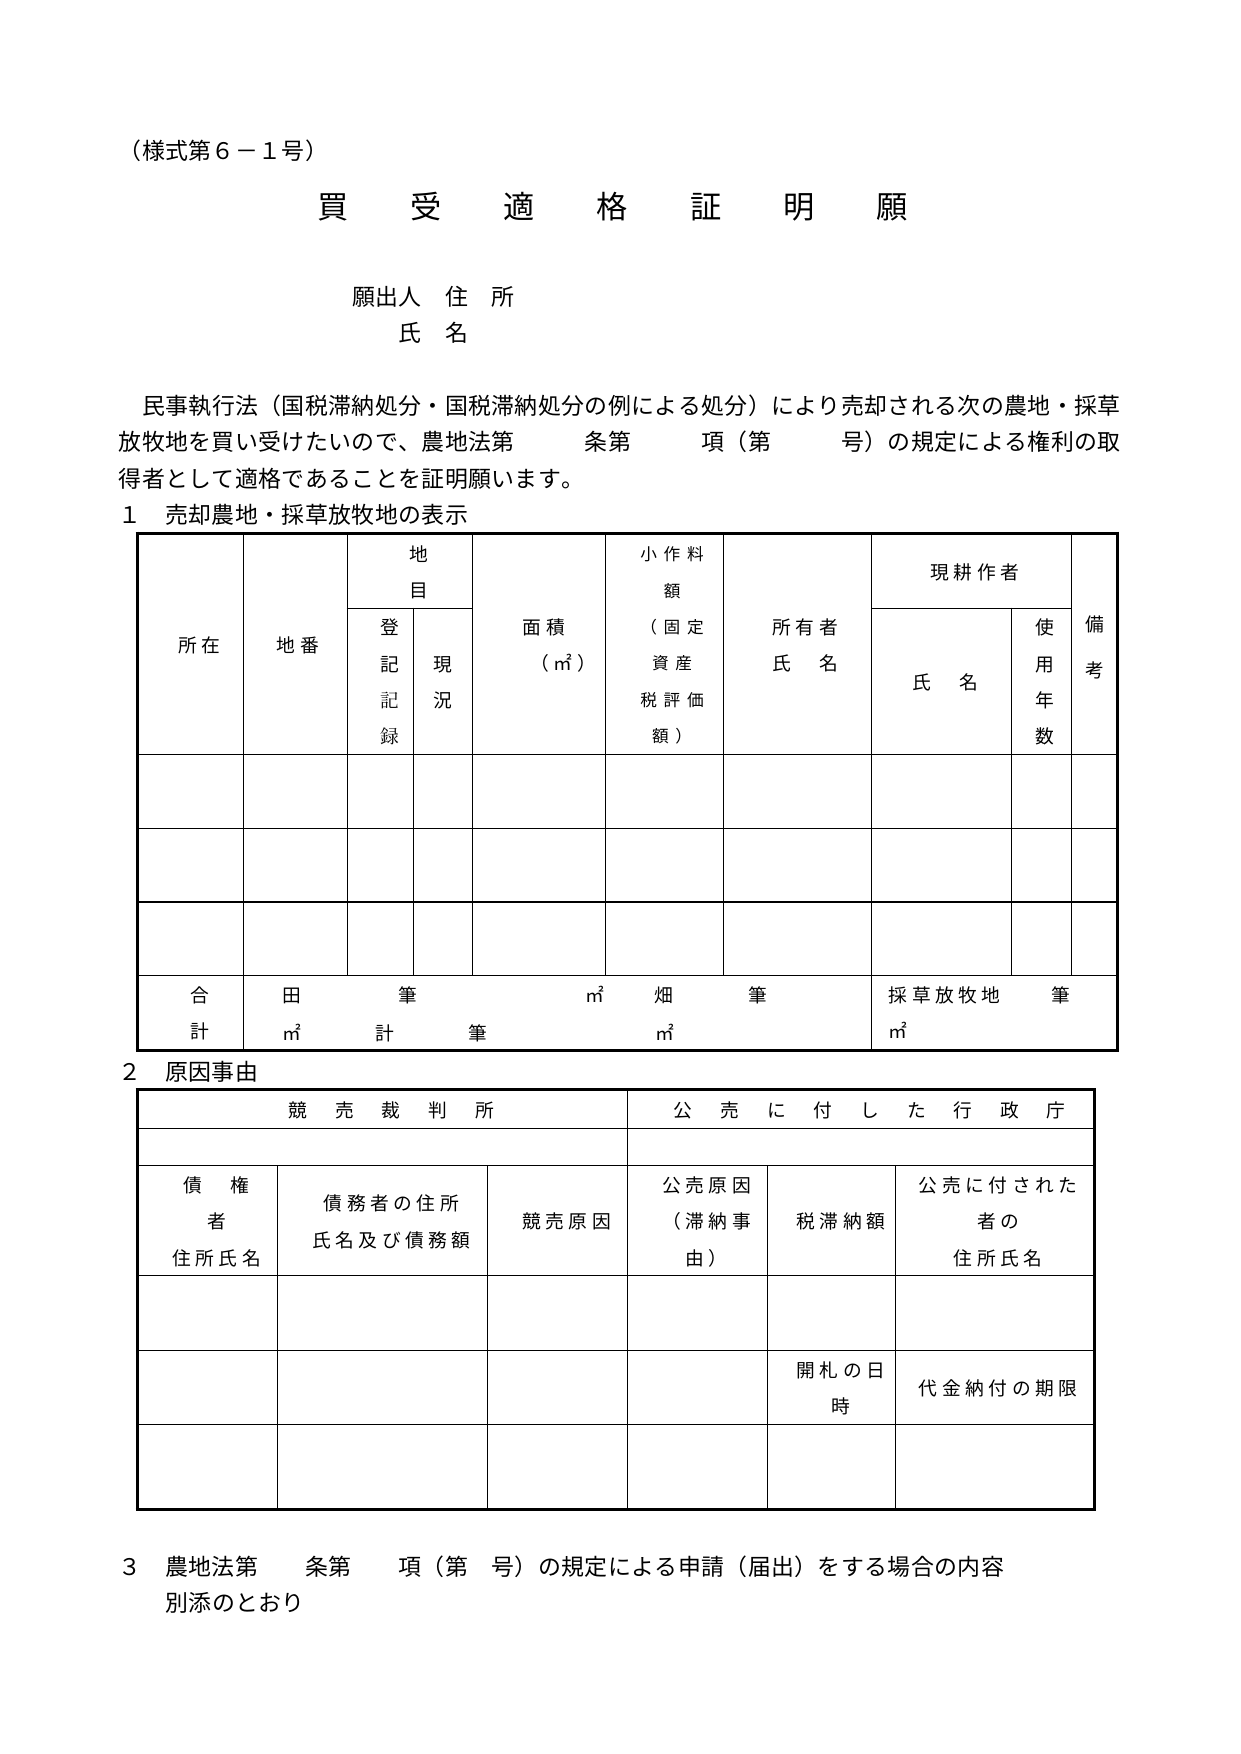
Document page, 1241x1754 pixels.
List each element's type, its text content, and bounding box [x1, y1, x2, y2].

table_cell [139, 1129, 627, 1165]
text ３ 農地法第 条第 項（第 号）の規定による申請（届出）をする場合の内容 [118, 1547, 1122, 1584]
text ２ 原因事由 [118, 1052, 1122, 1088]
table_header 地番 [244, 535, 347, 754]
table_cell [896, 1276, 1093, 1350]
table_cell [628, 1129, 1093, 1165]
table_cell 使用 年数 [1012, 609, 1071, 754]
table_cell [414, 829, 472, 901]
table_cell [473, 903, 605, 975]
table_cell [139, 829, 243, 901]
table_cell 現況 [414, 609, 472, 754]
table_cell [768, 1425, 895, 1508]
table_cell [488, 1276, 627, 1350]
table_cell [1072, 829, 1116, 901]
table_header 所有者 氏 名 [724, 535, 871, 754]
text 別添のとおり [118, 1584, 1122, 1620]
table_cell [724, 903, 871, 975]
table_cell [244, 903, 347, 975]
text 買 受 適 格 証 明 願 [118, 168, 1122, 241]
table_cell [872, 829, 1011, 901]
text 願出人 住 所 [118, 277, 1122, 313]
table_cell [1072, 755, 1116, 828]
table_cell [628, 1425, 767, 1508]
table_cell [1012, 903, 1071, 975]
table_cell [278, 1425, 487, 1508]
table_cell [139, 903, 243, 975]
table_cell 競売原因 [488, 1166, 627, 1275]
table_cell [244, 829, 347, 901]
table_cell 開札の日時 [768, 1351, 895, 1424]
table_cell [1012, 755, 1071, 828]
table_cell [488, 1425, 627, 1508]
table_cell 公売原因 （滞納事由） [628, 1166, 767, 1275]
table_cell 氏 名 [872, 609, 1011, 754]
table_cell [724, 755, 871, 828]
table_header 公 売 に 付 し た 行 政 庁 [628, 1091, 1093, 1128]
table_cell 田 筆 ㎡ 畑 筆 ㎡ 計 筆 ㎡ [244, 976, 871, 1049]
table_cell [488, 1351, 627, 1424]
table_header 面積 （㎡） [473, 535, 605, 754]
table_cell [628, 1351, 767, 1424]
table_cell [872, 903, 1011, 975]
table_header 所在 [139, 535, 243, 754]
table_cell [872, 755, 1011, 828]
text （様式第６－１号） [118, 132, 1122, 168]
table_cell 採草放牧地 筆 ㎡ [872, 976, 1116, 1049]
table_cell [768, 1276, 895, 1350]
table_header 小作料額 （固定資産 税評価額） [606, 535, 723, 754]
table_header 競 売 裁 判 所 [139, 1091, 627, 1128]
table_cell 債務者の住所 氏名及び債務額 [278, 1166, 487, 1275]
table_cell [606, 755, 723, 828]
table_cell [139, 1351, 277, 1424]
table_header 地 目 [348, 535, 472, 607]
table_cell [414, 755, 472, 828]
table_cell [348, 829, 413, 901]
table_cell [473, 755, 605, 828]
text 民事執行法（国税滞納処分・国税滞納処分の例による処分）により売却される次の農地・採草放牧地を買い受けたいので、農地法第 条第 項（第 号）の規定による権利の取得者として適格であることを証明願います。 [118, 386, 1122, 495]
table_header 備 考 [1072, 535, 1116, 754]
table_cell [139, 1425, 277, 1508]
table_cell 代金納付の期限 [896, 1351, 1093, 1424]
table_cell [473, 829, 605, 901]
table_cell [1012, 829, 1071, 901]
text 氏 名 [118, 313, 1122, 350]
table_cell 合 計 [139, 976, 243, 1049]
table_cell 税滞納額 [768, 1166, 895, 1275]
table_cell [278, 1351, 487, 1424]
table_cell 債 権 者 住所氏名 [139, 1166, 277, 1275]
table_cell [139, 1276, 277, 1350]
table_cell [348, 755, 413, 828]
text １ 売却農地・採草放牧地の表示 [118, 495, 1122, 532]
table_cell [278, 1276, 487, 1350]
table_cell [606, 903, 723, 975]
table_cell [606, 829, 723, 901]
table_header 現耕作者 [872, 535, 1071, 607]
table_cell [348, 903, 413, 975]
table_cell [244, 755, 347, 828]
table_cell [414, 903, 472, 975]
table_cell [896, 1425, 1093, 1508]
table_cell 登記記録 [348, 609, 413, 754]
table_cell [724, 829, 871, 901]
table_cell [628, 1276, 767, 1350]
table_cell [1072, 903, 1116, 975]
table_cell 公売に付された者の 住所氏名 [896, 1166, 1093, 1275]
table_cell [139, 755, 243, 828]
